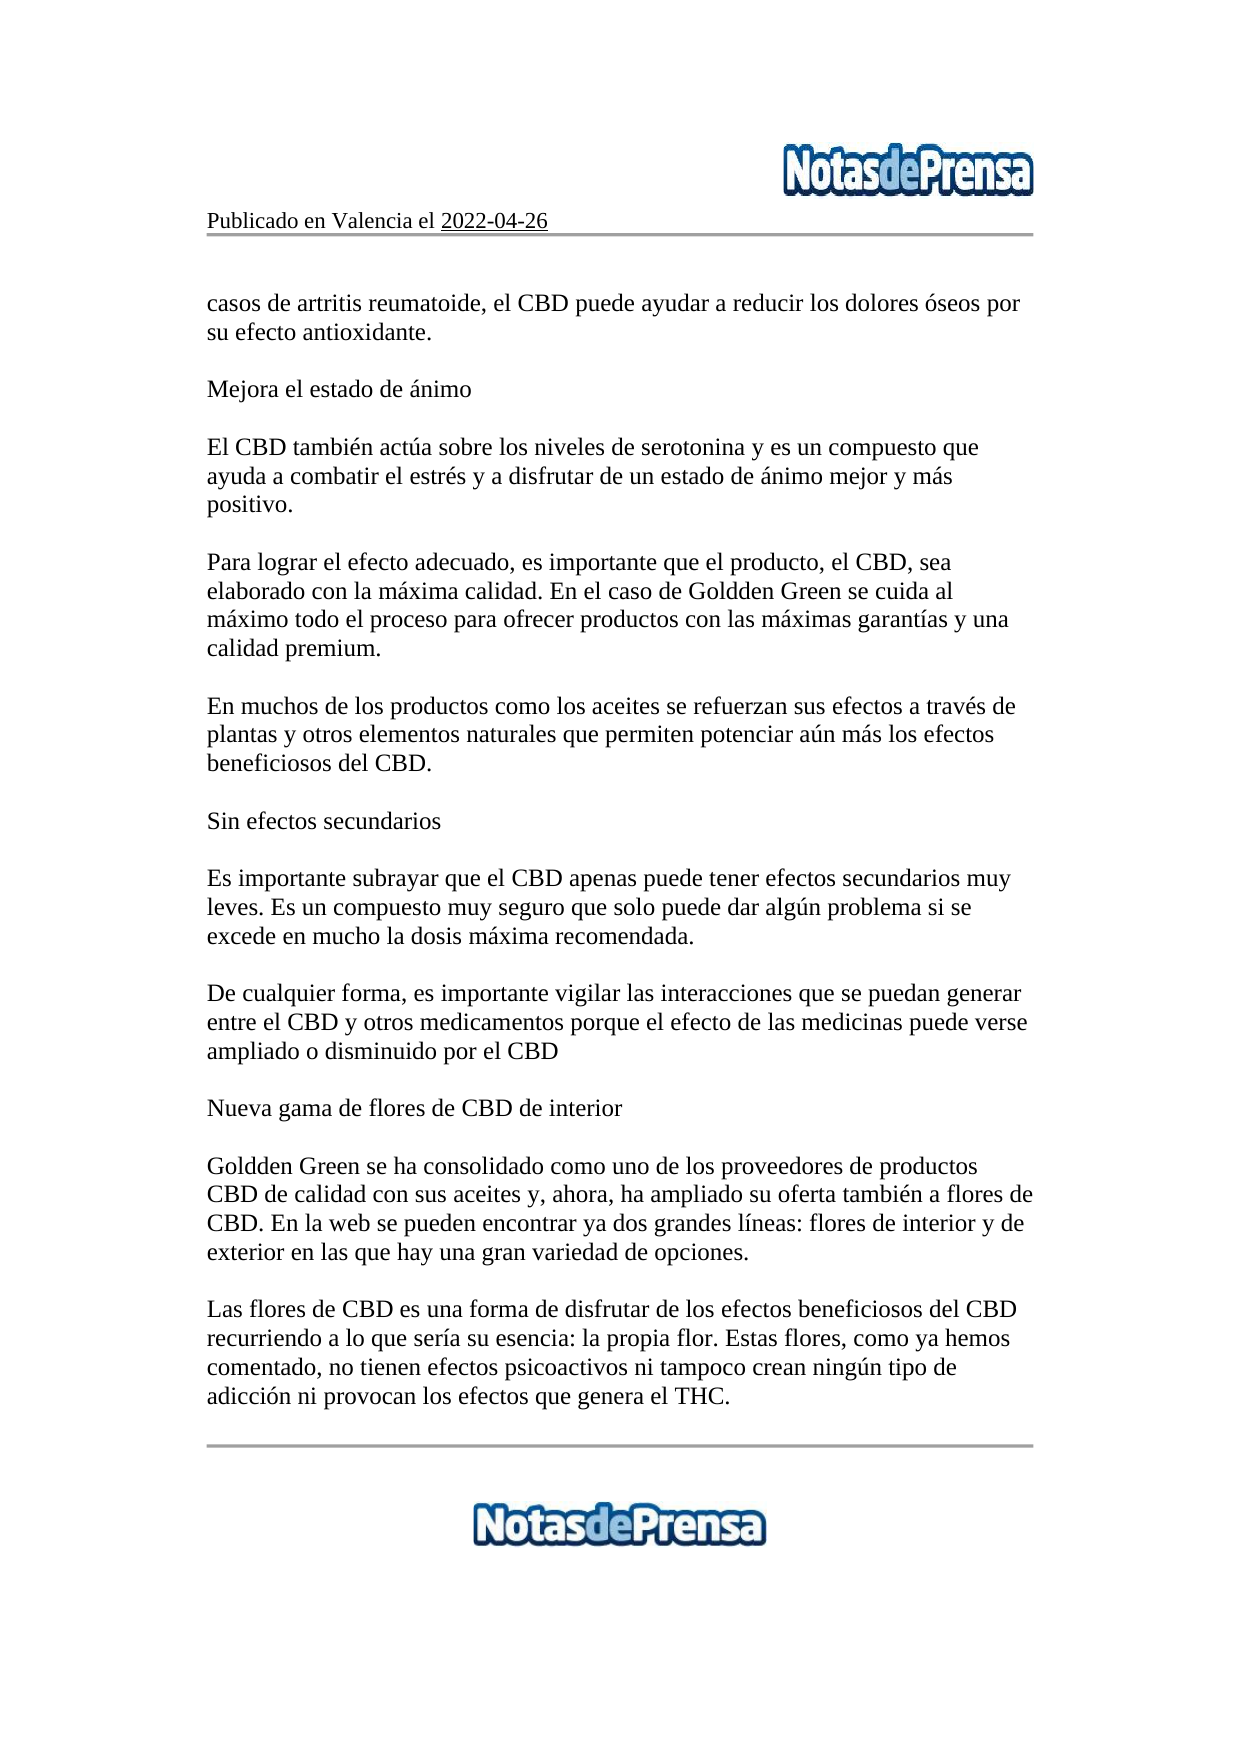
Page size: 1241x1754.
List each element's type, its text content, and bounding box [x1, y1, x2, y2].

picture [783, 142, 1034, 199]
picture [473, 1501, 767, 1548]
